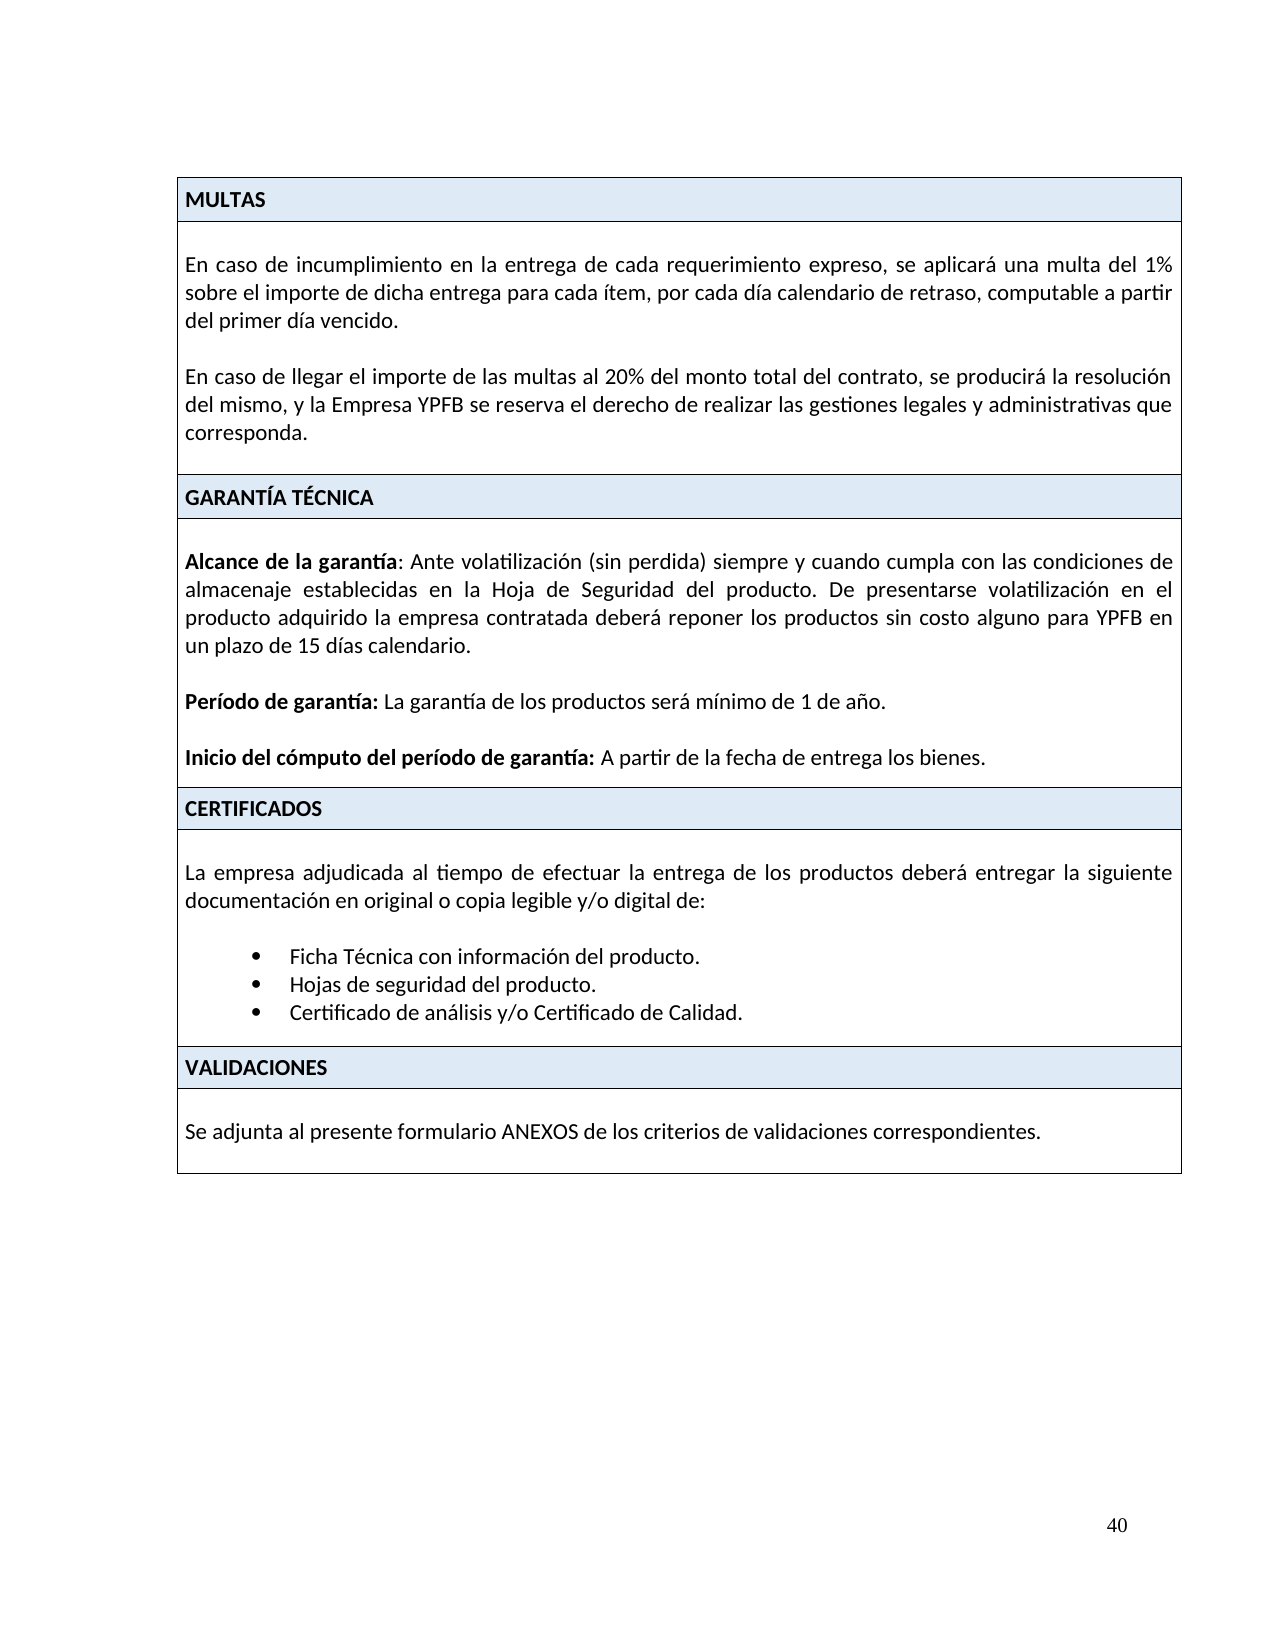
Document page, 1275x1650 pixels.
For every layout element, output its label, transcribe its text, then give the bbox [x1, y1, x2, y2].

table_cell GARANTÍA TÉCNICA [178, 475, 1181, 518]
table_cell Alcance de la garantía: Ante volatilización (sin perdida) siempre y cuando cumpla con las condiciones de almacenaje establecidas en la Hoja de Seguridad del producto. De presentarse volatilización en el producto adquirido la empresa contratada deberá reponer los productos sin costo alguno para YPFB en un plazo de 15 días calendario. Período de garantía: La garantía de los productos será mínimo de 1 de año. Inicio del cómputo del período de garantía: A partir de la fecha de entrega los bienes. [178, 519, 1181, 787]
table_cell Se adjunta al presente formulario ANEXOS de los criterios de validaciones correspondientes. [178, 1089, 1181, 1173]
table_cell CERTIFICADOS [178, 788, 1181, 829]
table_cell MULTAS [178, 178, 1181, 221]
table_cell En caso de incumplimiento en la entrega de cada requerimiento expreso, se aplicará una multa del 1% sobre el importe de dicha entrega para cada ítem, por cada día calendario de retraso, computable a partir del primer día vencido. En caso de llegar el importe de las multas al 20% del monto total del contrato, se producirá la resolución del mismo, y la Empresa YPFB se reserva el derecho de realizar las gestiones legales y administrativas que corresponda. [178, 222, 1181, 474]
table_cell La empresa adjudicada al tiempo de efectuar la entrega de los productos deberá entregar la siguiente documentación en original o copia legible y/o digital de: Ficha Técnica con información del producto. Hojas de seguridad del producto. Certificado de análisis y/o Certificado de Calidad. [178, 830, 1181, 1046]
table_cell VALIDACIONES [178, 1047, 1181, 1088]
